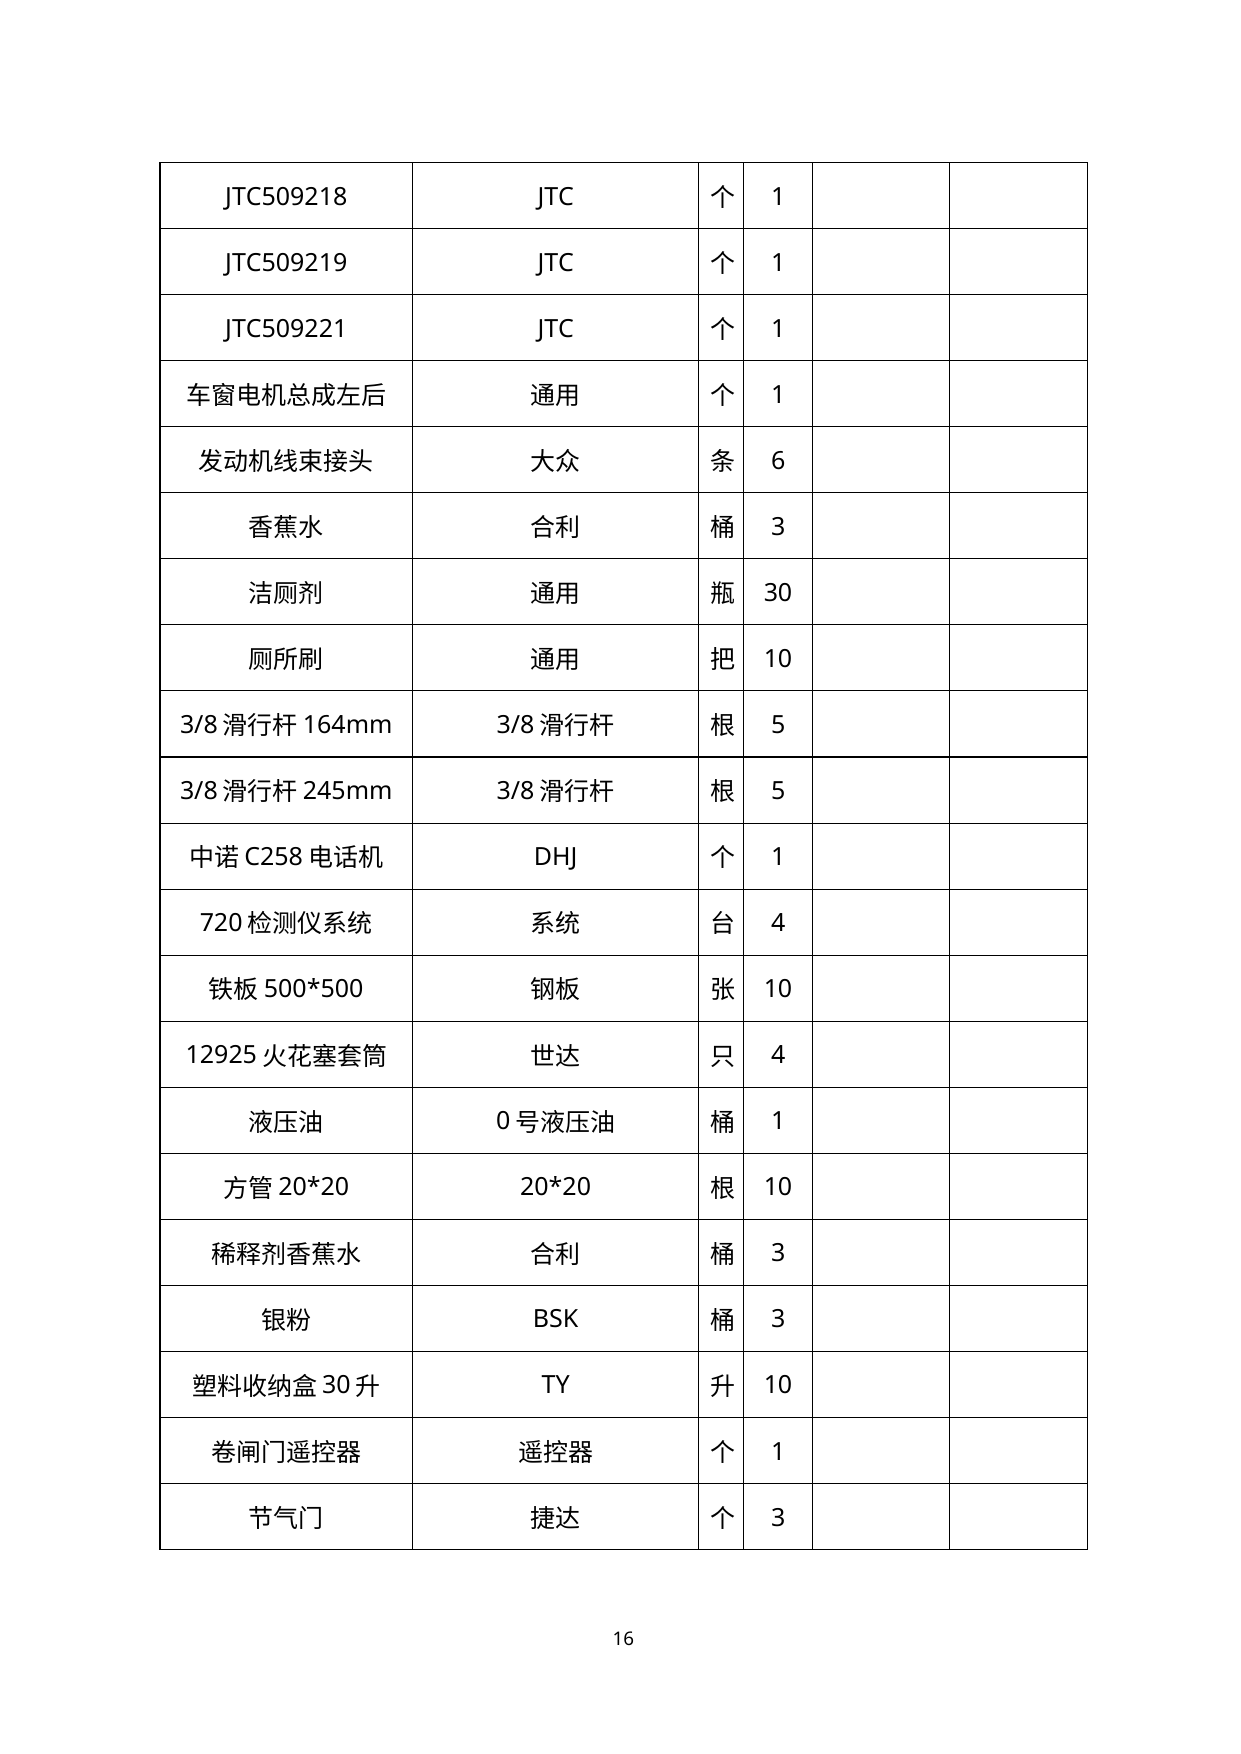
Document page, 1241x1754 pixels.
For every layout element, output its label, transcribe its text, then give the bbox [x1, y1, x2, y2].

table_cell 通用 [413, 625, 698, 690]
table_cell [950, 1484, 1087, 1549]
table_cell [813, 758, 949, 822]
table_cell [950, 1286, 1087, 1351]
table_cell 个 [699, 295, 743, 360]
table_cell 根 [699, 758, 743, 822]
table_cell BSK [413, 1286, 698, 1351]
table_cell [813, 1154, 949, 1219]
table_cell [950, 1022, 1087, 1087]
table_cell [950, 1352, 1087, 1417]
table_cell 大众 [413, 427, 698, 492]
table_cell [950, 559, 1087, 624]
table_cell 3/8滑行杆 [413, 691, 698, 756]
table_cell [950, 361, 1087, 426]
table_cell 根 [699, 691, 743, 756]
table_cell [813, 163, 949, 228]
table_cell TY [413, 1352, 698, 1417]
table_cell 6 [744, 427, 812, 492]
table_cell [950, 427, 1087, 492]
table_cell [813, 361, 949, 426]
table_cell 根 [699, 1154, 743, 1219]
table_cell [813, 1220, 949, 1285]
table_cell 10 [744, 625, 812, 690]
table_cell 1 [744, 229, 812, 294]
table_cell 个 [699, 229, 743, 294]
table_cell [813, 493, 949, 558]
table_cell 香蕉水 [161, 493, 412, 558]
table_cell 张 [699, 956, 743, 1021]
table_cell 把 [699, 625, 743, 690]
table_cell [813, 427, 949, 492]
table_cell [813, 229, 949, 294]
table_cell 1 [744, 361, 812, 426]
table_cell 世达 [413, 1022, 698, 1087]
table_cell 20*20 [413, 1154, 698, 1219]
table_cell 3 [744, 493, 812, 558]
table_cell 升 [699, 1352, 743, 1417]
table_cell 4 [744, 890, 812, 954]
table_cell [950, 295, 1087, 360]
table_cell 0号液压油 [413, 1088, 698, 1153]
table_cell 厕所刷 [161, 625, 412, 690]
table_cell [950, 758, 1087, 822]
table_cell 10 [744, 956, 812, 1021]
table_cell JTC509218 [161, 163, 412, 228]
table_cell [950, 163, 1087, 228]
table_cell [950, 1418, 1087, 1483]
table_cell 系统 [413, 890, 698, 954]
table_cell 桶 [699, 1220, 743, 1285]
table_cell 12925火花塞套筒 [161, 1022, 412, 1087]
table_cell 只 [699, 1022, 743, 1087]
table_cell JTC509221 [161, 295, 412, 360]
table_cell 发动机线束接头 [161, 427, 412, 492]
table_cell 3/8滑行杆164mm [161, 691, 412, 756]
table_cell [813, 1352, 949, 1417]
table_cell 个 [699, 1418, 743, 1483]
table_cell 方管20*20 [161, 1154, 412, 1219]
table_cell 捷达 [413, 1484, 698, 1549]
table_cell 1 [744, 295, 812, 360]
table_cell [950, 691, 1087, 756]
table_cell 720检测仪系统 [161, 890, 412, 954]
table_cell [950, 625, 1087, 690]
table_cell 30 [744, 559, 812, 624]
table_cell 条 [699, 427, 743, 492]
table_cell 3/8滑行杆245mm [161, 758, 412, 822]
table_cell [813, 1022, 949, 1087]
table_cell 瓶 [699, 559, 743, 624]
table_cell [950, 890, 1087, 954]
table_cell 个 [699, 1484, 743, 1549]
table_cell 合利 [413, 1220, 698, 1285]
table_cell [950, 1088, 1087, 1153]
table_cell [813, 890, 949, 954]
table_cell [950, 493, 1087, 558]
table_cell 1 [744, 1088, 812, 1153]
table_cell 桶 [699, 1286, 743, 1351]
table_cell JTC [413, 163, 698, 228]
table_cell 节气门 [161, 1484, 412, 1549]
table_cell 5 [744, 758, 812, 822]
table_cell [950, 1154, 1087, 1219]
table_cell [813, 1286, 949, 1351]
table_cell 铁板500*500 [161, 956, 412, 1021]
table_cell 液压油 [161, 1088, 412, 1153]
table_cell [813, 824, 949, 888]
table_cell [813, 625, 949, 690]
table_cell JTC [413, 229, 698, 294]
table_cell 3 [744, 1220, 812, 1285]
table_cell 3 [744, 1484, 812, 1549]
table_cell DHJ [413, 824, 698, 888]
table_cell [950, 229, 1087, 294]
table_cell 3/8滑行杆 [413, 758, 698, 822]
table_cell [813, 1088, 949, 1153]
table_cell 塑料收纳盒30升 [161, 1352, 412, 1417]
table_cell 台 [699, 890, 743, 954]
table_cell JTC509219 [161, 229, 412, 294]
table_cell 钢板 [413, 956, 698, 1021]
table_cell [813, 1484, 949, 1549]
table_cell 桶 [699, 1088, 743, 1153]
table_cell 合利 [413, 493, 698, 558]
table_cell 遥控器 [413, 1418, 698, 1483]
table_cell [813, 691, 949, 756]
table_cell 3 [744, 1286, 812, 1351]
table_cell 个 [699, 163, 743, 228]
table_cell 4 [744, 1022, 812, 1087]
table_cell 稀释剂香蕉水 [161, 1220, 412, 1285]
table_cell 通用 [413, 361, 698, 426]
table_cell [813, 295, 949, 360]
table_cell 1 [744, 163, 812, 228]
table_cell [950, 1220, 1087, 1285]
table_cell 个 [699, 824, 743, 888]
table_cell 桶 [699, 493, 743, 558]
table_cell [813, 1418, 949, 1483]
table_cell 个 [699, 361, 743, 426]
table_cell 银粉 [161, 1286, 412, 1351]
table_cell 1 [744, 1418, 812, 1483]
table_cell 洁厕剂 [161, 559, 412, 624]
table_cell JTC [413, 295, 698, 360]
table_cell 中诺C258电话机 [161, 824, 412, 888]
table_cell [813, 559, 949, 624]
table_cell [950, 824, 1087, 888]
table_cell [813, 956, 949, 1021]
table_cell 5 [744, 691, 812, 756]
table_cell 车窗电机总成左后 [161, 361, 412, 426]
table_cell 10 [744, 1154, 812, 1219]
table_cell 10 [744, 1352, 812, 1417]
table_cell 1 [744, 824, 812, 888]
table_cell [950, 956, 1087, 1021]
table_cell 通用 [413, 559, 698, 624]
table_cell 卷闸门遥控器 [161, 1418, 412, 1483]
